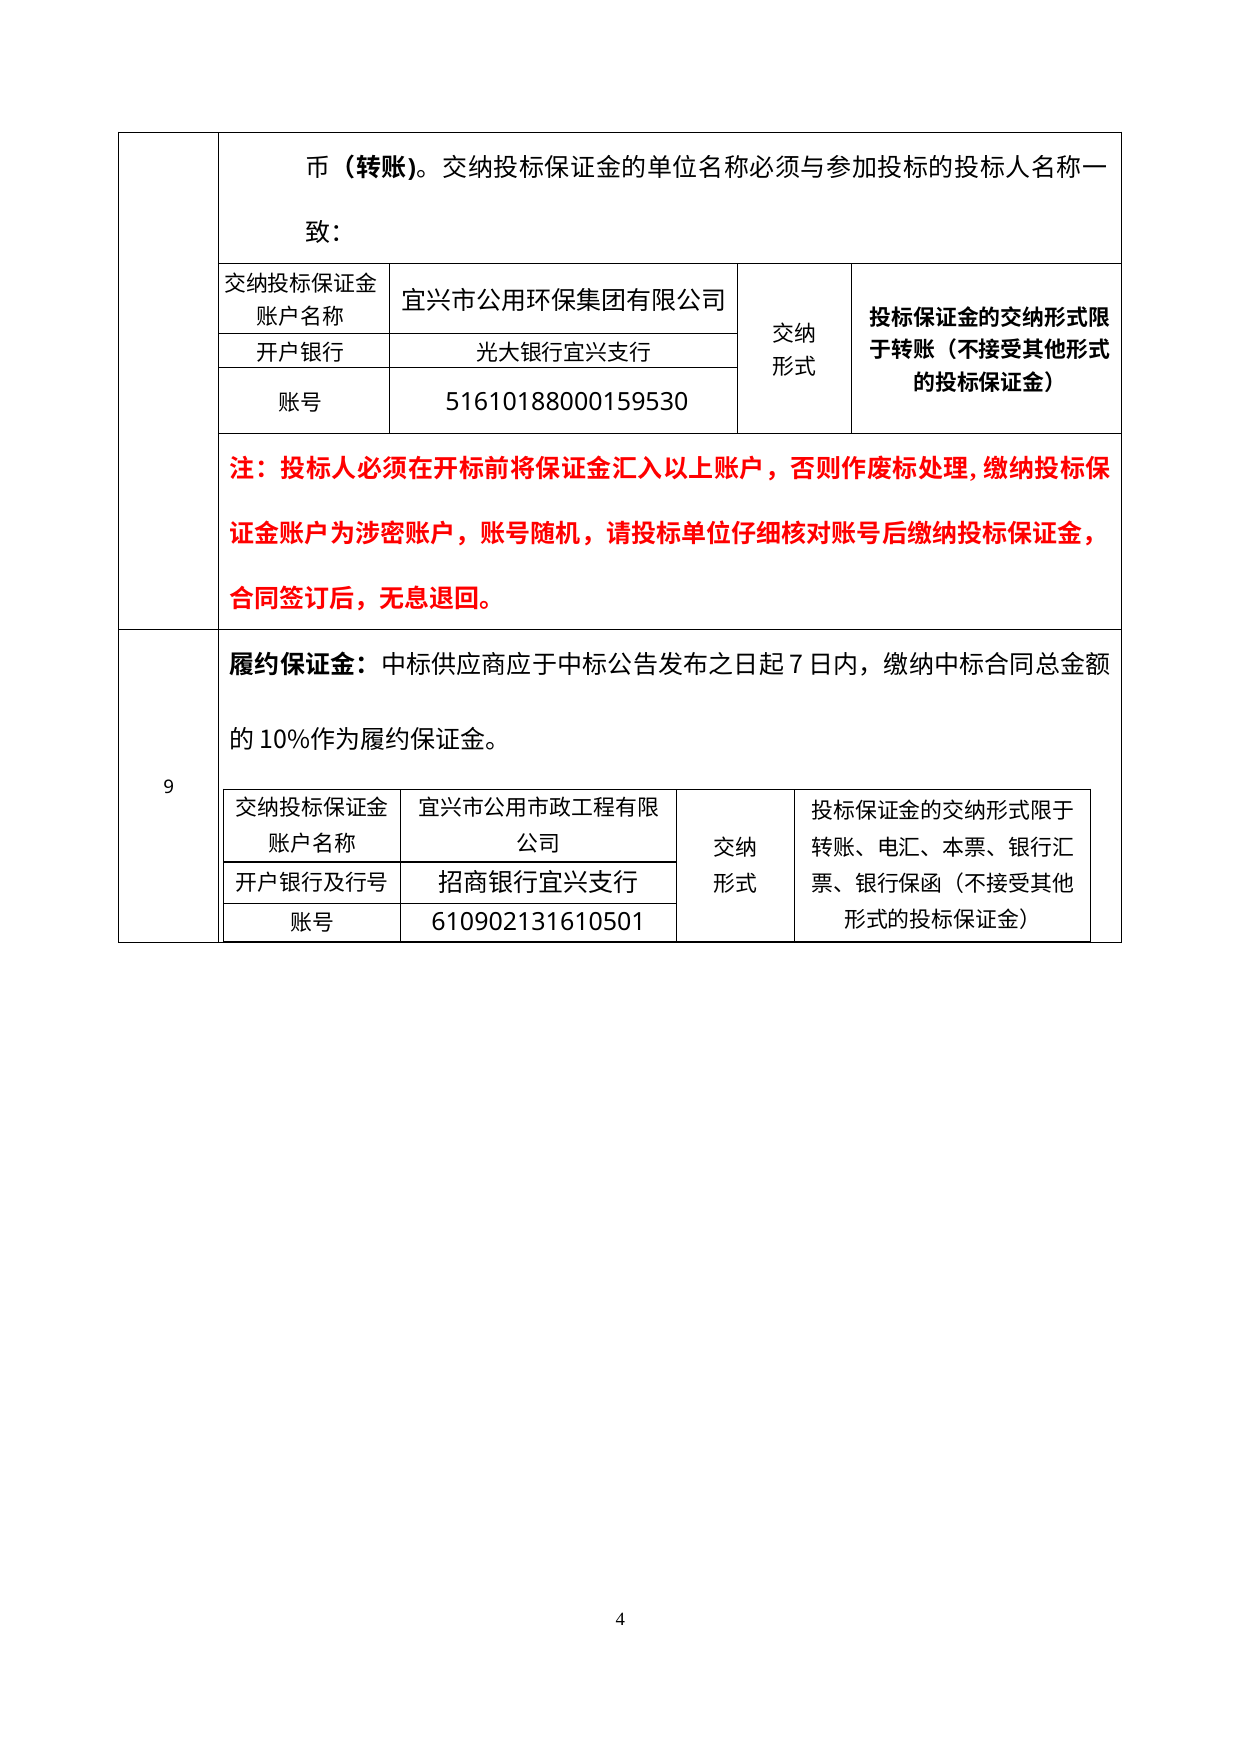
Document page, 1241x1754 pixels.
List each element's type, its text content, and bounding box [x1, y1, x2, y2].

table_cell 8 [119, 133, 218, 629]
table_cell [219, 133, 1121, 263]
table_cell 9 [119, 630, 218, 942]
table_cell 履约保证金：中标供应商应于中标公告发布之日起7日内，缴纳中标合同总金额的10%作为履约保证金。 [219, 630, 1121, 942]
